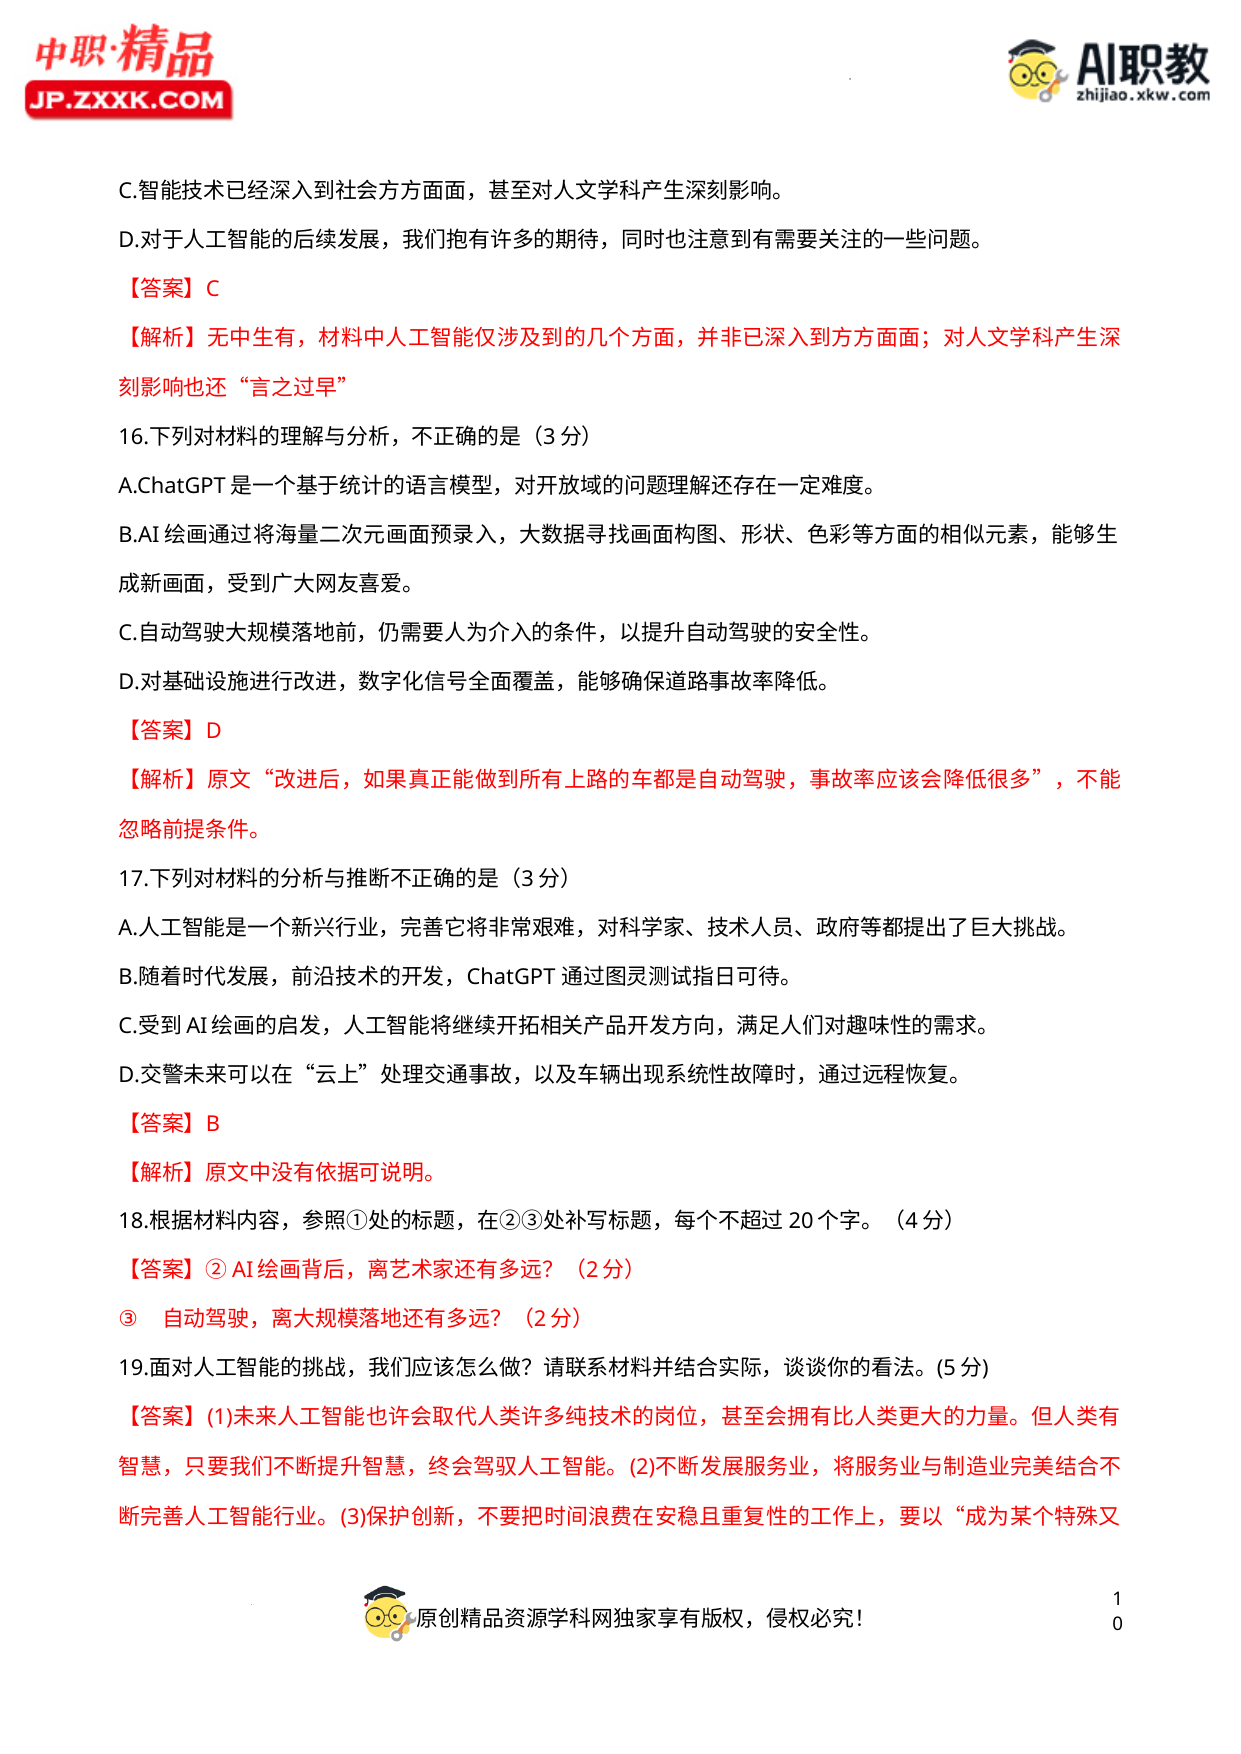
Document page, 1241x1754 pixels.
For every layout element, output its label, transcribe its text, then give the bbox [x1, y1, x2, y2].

text D.交警未来可以在“云上”处理交通事故，以及车辆出现系统性故障时，通过远程恢复。 [118, 1056, 1122, 1089]
text A.人工智能是一个新兴行业，完善它将非常艰难，对科学家、技术人员、政府等都提出了巨大挑战。 [118, 909, 1122, 942]
text C.受到AI绘画的启发，人工智能将继续开拓相关产品开发方向，满足人们对趣味性的需求。 [118, 1007, 1122, 1040]
text 【解析】原文中没有依据可说明。 [118, 1154, 1122, 1187]
text 18.根据材料内容，参照①处的标题，在②③处补写标题，每个不超过 20个字。（4分） [118, 1203, 1122, 1236]
text A.ChatGPT是一个基于统计的语言模型，对开放域的问题理解还存在一定难度。 [118, 467, 1122, 500]
text D.对于人工智能的后续发展，我们抱有许多的期待，同时也注意到有需要关注的一些问题。 [118, 221, 1122, 254]
picture [2, 0, 1240, 140]
text 【答案】B [118, 1105, 1122, 1138]
picture [364, 1585, 417, 1642]
text ③ 自动驾驶，离大规模落地还有多远？（2分） [118, 1301, 1122, 1334]
text C.自动驾驶大规模落地前，仍需要人为介入的条件，以提升自动驾驶的安全性。 [118, 614, 1122, 648]
text B.AI绘画通过将海量二次元画面预录入，大数据寻找画面构图、形状、色彩等方面的相似元素，能够生成新画面，受到广大网友喜爱。 [118, 516, 1122, 599]
text D.对基础设施进行改进，数字化信号全面覆盖，能够确保道路事故率降低。 [118, 663, 1122, 697]
text 【答案】C [118, 270, 1122, 303]
text 16.下列对材料的理解与分析，不正确的是（3分） [118, 418, 1122, 451]
text C.智能技术已经深入到社会方方面面，甚至对人文学科产生深刻影响。 [118, 123, 1122, 206]
text 【解析】无中生有，材料中人工智能仅涉及到的几个方面，并非已深入到方方面面；对人文学科产生深刻影响也还“言之过早” [118, 319, 1122, 402]
text 19.面对人工智能的挑战，我们应该怎么做？请联系材料并结合实际，谈谈你的看法。(5分) [118, 1350, 1122, 1383]
text 【答案】D [118, 712, 1122, 746]
text 17.下列对材料的分析与推断不正确的是（3分） [118, 860, 1122, 893]
text 【解析】原文“改进后，如果真正能做到所有上路的车都是自动驾驶，事故率应该会降低很多”，不能忽略前提条件。 [118, 761, 1122, 844]
text B.随着时代发展，前沿技术的开发，ChatGPT 通过图灵测试指日可待。 [118, 958, 1122, 991]
text 【答案】②AI绘画背后，离艺术家还有多远？（2分） [118, 1252, 1122, 1285]
